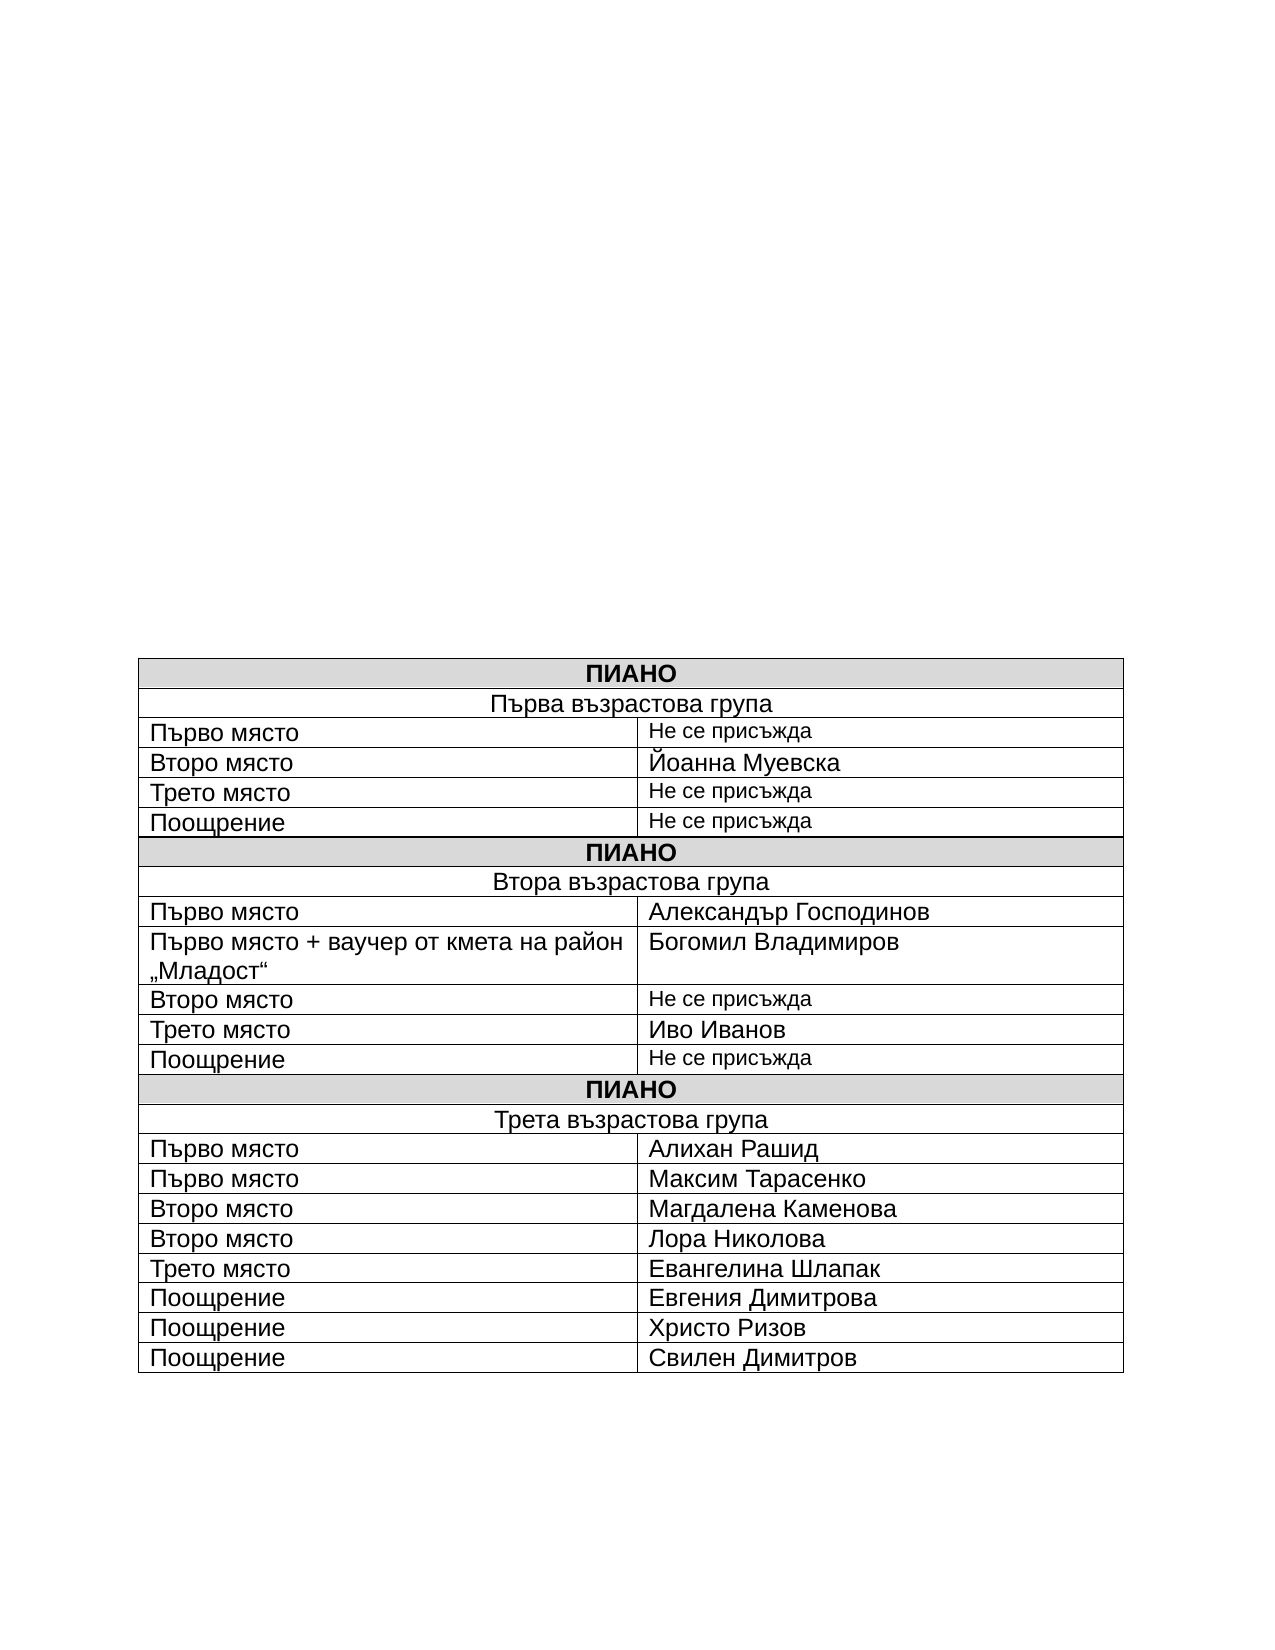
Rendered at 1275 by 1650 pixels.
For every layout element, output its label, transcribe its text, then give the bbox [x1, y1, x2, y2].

table_cell Христо Ризов [638, 1313, 1123, 1342]
table_cell Не се присъжда [638, 1045, 1123, 1074]
table_cell Алихан Рашид [638, 1134, 1123, 1163]
table_cell Не се присъжда [638, 808, 1123, 836]
table_cell Първа възрастова група [139, 689, 1123, 717]
table_cell Евангелина Шлапак [638, 1254, 1123, 1282]
table_cell Свилен Димитров [638, 1343, 1123, 1372]
table_cell Първо място [139, 1164, 637, 1193]
table_cell Поощрение [139, 1045, 637, 1074]
table_cell Иво Иванов [638, 1015, 1123, 1044]
table_cell Богомил Владимиров [638, 927, 1123, 984]
table_cell Не се присъжда [638, 985, 1123, 1014]
table_cell Второ място [139, 748, 637, 777]
table_cell ПИАНО [139, 838, 1123, 866]
table_cell Второ място [139, 1194, 637, 1223]
table_header ПИАНО [139, 659, 1123, 687]
table_cell Втора възрастова група [139, 867, 1123, 896]
table_cell ПИАНО [139, 1075, 1123, 1103]
table_cell Второ място [139, 985, 637, 1014]
table_cell Не се присъжда [638, 778, 1123, 807]
table_cell Трето място [139, 1015, 637, 1044]
table_cell Александър Господинов [638, 897, 1123, 926]
table_cell Първо място [139, 1134, 637, 1163]
table_cell Поощрение [139, 1343, 637, 1372]
table_cell Поощрение [139, 1283, 637, 1312]
table_cell Първо място [139, 897, 637, 926]
table_cell Йоанна Муевска [638, 748, 1123, 777]
table_cell Поощрение [139, 1313, 637, 1342]
table_cell Трето място [139, 1254, 637, 1282]
table_cell Евгения Димитрова [638, 1283, 1123, 1312]
table_cell Първо място [139, 718, 637, 747]
table_cell Не се присъжда [638, 718, 1123, 747]
table_cell Първо място + ваучер от кмета на район „Младост“ [139, 927, 637, 984]
table_cell Поощрение [139, 808, 637, 836]
table_cell Магдалена Каменова [638, 1194, 1123, 1223]
table_cell Лора Николова [638, 1224, 1123, 1252]
table_cell Трета възрастова група [139, 1105, 1123, 1133]
table_cell Максим Тарасенко [638, 1164, 1123, 1193]
table_cell Второ място [139, 1224, 637, 1252]
table_cell Трето място [139, 778, 637, 807]
